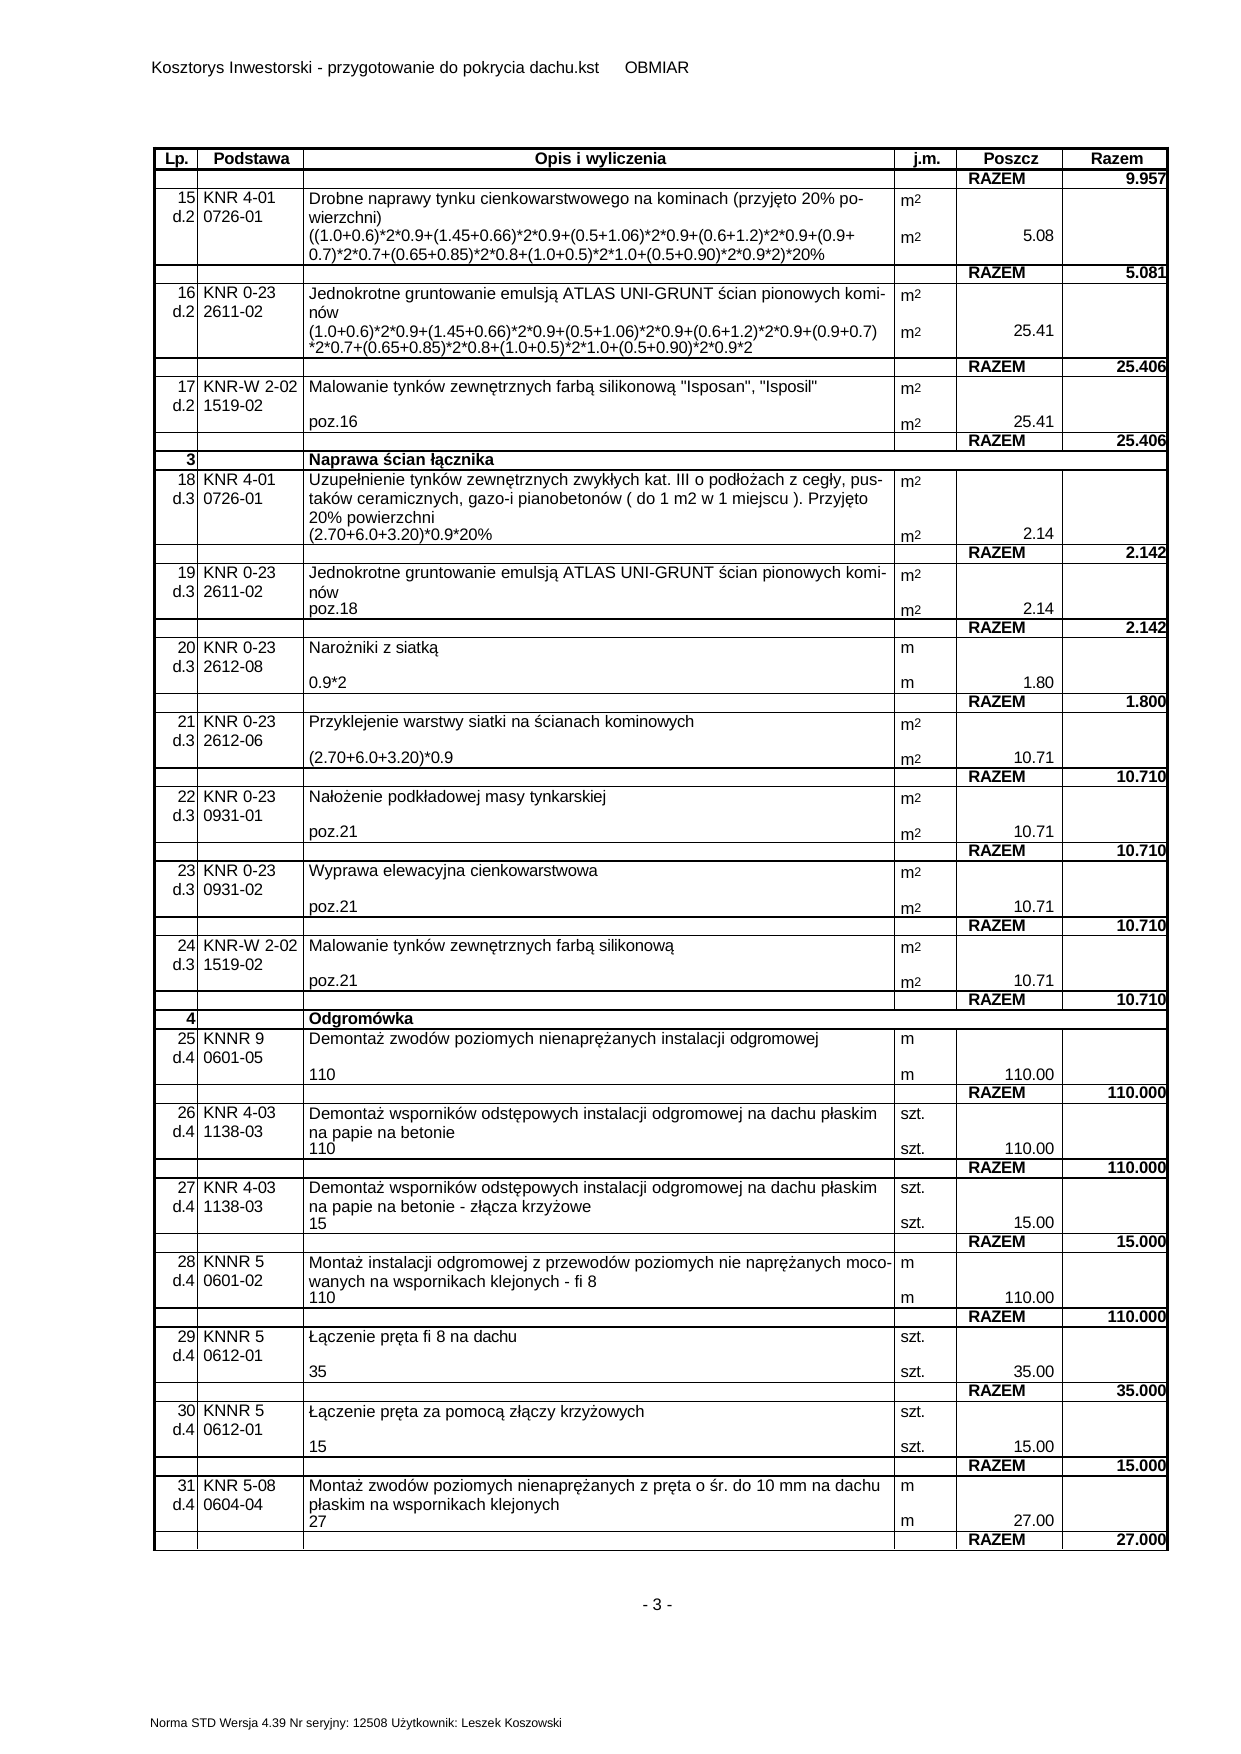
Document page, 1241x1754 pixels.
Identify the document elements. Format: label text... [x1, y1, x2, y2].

table_cell [156, 433, 197, 450]
table_header Razem [1063, 150, 1166, 168]
table_cell [1063, 936, 1166, 990]
table_cell szt. szt. [895, 1328, 956, 1382]
table_cell KNR 0-23 2612-08 [198, 638, 303, 692]
table_cell [156, 769, 197, 786]
table_cell KNR 0-23 2611-02 [198, 284, 303, 357]
table_cell m2 m2 [895, 471, 956, 543]
table_cell 17 d.2 [156, 377, 197, 431]
table_cell [156, 1085, 197, 1103]
table_cell Uzupełnienie tynków zewnętrznych zwykłych kat. III o podłożach z cegły, pus- taków ceramicznych, gazo-i pianobetonów ( do 1 m2 w 1 miejscu ). Przyjęto 20% powierzchni (2.70+6.0+3.20)*0.9*20% [304, 471, 894, 543]
table_cell [156, 1309, 197, 1326]
table_cell Łączenie pręta za pomocą złączy krzyżowych 15 [304, 1402, 894, 1456]
table_cell m m [895, 1253, 956, 1307]
table_cell [198, 769, 303, 786]
table_cell [895, 918, 956, 935]
table_cell [156, 266, 197, 283]
table_cell 110.000 [1063, 1160, 1166, 1177]
table_cell Montaż instalacji odgromowej z przewodów poziomych nie naprężanych moco- wanych na wspornikach klejonych - fi 8 110 [304, 1253, 894, 1307]
table_cell m m [895, 1030, 956, 1084]
table_cell [895, 1458, 956, 1475]
table_cell [304, 545, 894, 562]
table_cell Jednokrotne gruntowanie emulsją ATLAS UNI-GRUNT ścian pionowych komi- nów (1.0+0.6)*2*0.9+(1.45+0.66)*2*0.9+(0.5+1.06)*2*0.9+(0.6+1.2)*2*0.9+(0.9+0.7) *2*0.7+(0.65+0.85)*2*0.8+(1.0+0.5)*2*1.0+(0.5+0.90)*2*0.9*2 [304, 284, 894, 357]
table_cell [895, 359, 956, 376]
table_cell [1063, 638, 1166, 692]
table_cell [156, 620, 197, 637]
table_cell KNR-W 2-02 1519-02 [198, 936, 303, 990]
table_cell [198, 620, 303, 637]
table_cell [198, 1085, 303, 1103]
table_cell [304, 620, 894, 637]
table_cell [1063, 862, 1166, 916]
table_cell [156, 918, 197, 935]
table_cell [1063, 1328, 1166, 1382]
table_header Poszcz [957, 150, 1062, 168]
table_cell 15.00 [957, 1179, 1062, 1233]
table_cell m2 m2 [895, 189, 956, 264]
table_cell [1063, 1030, 1166, 1084]
table_cell RAZEM [957, 992, 1062, 1009]
table_cell 35.00 [957, 1328, 1062, 1382]
table_cell 10.71 [957, 713, 1062, 767]
table_cell Odgromówka [304, 1011, 1166, 1028]
table_cell Demontaż wsporników odstępowych instalacji odgromowej na dachu płaskim na papie na betonie - złącza krzyżowe 15 [304, 1179, 894, 1233]
table_cell 18 d.3 [156, 471, 197, 543]
table_cell [304, 694, 894, 711]
table_cell [1063, 564, 1166, 618]
table_cell [198, 452, 303, 469]
table_cell 110.000 [1063, 1309, 1166, 1326]
table_cell 29 d.4 [156, 1328, 197, 1382]
table_cell KNR 4-03 1138-03 [198, 1104, 303, 1158]
table_cell RAZEM [957, 266, 1062, 283]
table_cell 22 d.3 [156, 787, 197, 841]
table_cell Demontaż wsporników odstępowych instalacji odgromowej na dachu płaskim na papie na betonie 110 [304, 1104, 894, 1158]
table_cell KNR 0-23 2612-06 [198, 713, 303, 767]
table_cell m2 m2 [895, 787, 956, 841]
table_cell [895, 1383, 956, 1401]
table_cell RAZEM [957, 1160, 1062, 1177]
table_cell Jednokrotne gruntowanie emulsją ATLAS UNI-GRUNT ścian pionowych komi- nów poz.18 [304, 564, 894, 618]
table_cell [304, 1085, 894, 1103]
table_cell szt. szt. [895, 1179, 956, 1233]
table_cell 9.957 [1063, 171, 1166, 188]
table_cell [1063, 1104, 1166, 1158]
table_cell 5.081 [1063, 266, 1166, 283]
table_cell [198, 1383, 303, 1401]
table_cell Malowanie tynków zewnętrznych farbą silikonową poz.21 [304, 936, 894, 990]
table_cell [198, 1309, 303, 1326]
table_cell 27.000 [1063, 1532, 1166, 1549]
table_cell [1063, 1402, 1166, 1456]
table_cell 25.406 [1063, 359, 1166, 376]
table_cell 10.710 [1063, 769, 1166, 786]
table_cell 15.000 [1063, 1234, 1166, 1252]
table_cell [895, 1234, 956, 1252]
table_cell [895, 769, 956, 786]
table_cell 10.710 [1063, 918, 1166, 935]
table_cell 20 d.3 [156, 638, 197, 692]
table_cell 10.710 [1063, 843, 1166, 860]
table_cell 31 d.4 [156, 1477, 197, 1531]
table_cell [1063, 377, 1166, 431]
table_cell RAZEM [957, 843, 1062, 860]
table_cell [198, 266, 303, 283]
table_cell RAZEM [957, 171, 1062, 188]
table_cell 23 d.3 [156, 862, 197, 916]
table_cell 15.00 [957, 1402, 1062, 1456]
table_cell [304, 1532, 894, 1549]
table_cell RAZEM [957, 1085, 1062, 1103]
table_cell [304, 918, 894, 935]
table_cell 2.14 [957, 471, 1062, 543]
table_cell [304, 1160, 894, 1177]
table_cell Drobne naprawy tynku cienkowarstwowego na kominach (przyjęto 20% po- wierzchni) ((1.0+0.6)*2*0.9+(1.45+0.66)*2*0.9+(0.5+1.06)*2*0.9+(0.6+1.2)*2*0.9+(0.9+ 0.7)*2*0.7+(0.65+0.85)*2*0.8+(1.0+0.5)*2*1.0+(0.5+0.90)*2*0.9*2)*20% [304, 189, 894, 264]
table_cell [895, 992, 956, 1009]
table_cell [895, 1309, 956, 1326]
table_cell KNR 4-01 0726-01 [198, 471, 303, 543]
table_cell [304, 1383, 894, 1401]
table_cell [198, 694, 303, 711]
table_cell KNR 4-01 0726-01 [198, 189, 303, 264]
table_cell 24 d.3 [156, 936, 197, 990]
table_cell [198, 171, 303, 188]
table_cell [304, 1458, 894, 1475]
table_cell RAZEM [957, 918, 1062, 935]
table_cell [304, 1309, 894, 1326]
table_cell m2 m2 [895, 936, 956, 990]
table_cell 4 [156, 1011, 197, 1028]
table_cell [304, 1234, 894, 1252]
table_cell [156, 359, 197, 376]
table_cell [156, 1160, 197, 1177]
table_cell 35.000 [1063, 1383, 1166, 1401]
table_cell m2 m2 [895, 862, 956, 916]
table_cell [304, 769, 894, 786]
table_cell [1063, 1477, 1166, 1531]
table_cell RAZEM [957, 1309, 1062, 1326]
table_cell KNNR 5 0601-02 [198, 1253, 303, 1307]
table_cell RAZEM [957, 545, 1062, 562]
table_cell [895, 545, 956, 562]
table_cell Naprawa ścian łącznika [304, 452, 1166, 469]
table_cell 19 d.3 [156, 564, 197, 618]
table_cell [156, 992, 197, 1009]
table_cell [895, 171, 956, 188]
table_cell [895, 266, 956, 283]
table_cell [156, 1458, 197, 1475]
table_cell 26 d.4 [156, 1104, 197, 1158]
table_cell m m [895, 1477, 956, 1531]
table_cell 1.800 [1063, 694, 1166, 711]
table_cell 16 d.2 [156, 284, 197, 357]
table_cell [156, 694, 197, 711]
table_cell 10.71 [957, 862, 1062, 916]
table_cell [1063, 713, 1166, 767]
table_cell [198, 545, 303, 562]
table_cell [198, 1011, 303, 1028]
table_cell [156, 1234, 197, 1252]
table_cell [156, 1383, 197, 1401]
table_cell 25.41 [957, 377, 1062, 431]
table_cell [1063, 1179, 1166, 1233]
table_cell [198, 843, 303, 860]
table_header j.m. [895, 150, 956, 168]
table_cell [1063, 1253, 1166, 1307]
table_cell RAZEM [957, 359, 1062, 376]
table_cell [198, 1234, 303, 1252]
table_cell 30 d.4 [156, 1402, 197, 1456]
table_cell 110.00 [957, 1253, 1062, 1307]
table_cell 10.710 [1063, 992, 1166, 1009]
table_cell m2 m2 [895, 377, 956, 431]
table_cell 27.00 [957, 1477, 1062, 1531]
table_cell 110.00 [957, 1030, 1062, 1084]
table_cell 1.80 [957, 638, 1062, 692]
table_cell [1063, 471, 1166, 543]
table_cell Nałożenie podkładowej masy tynkarskiej poz.21 [304, 787, 894, 841]
table_cell KNNR 5 0612-01 [198, 1328, 303, 1382]
table_cell [198, 1160, 303, 1177]
table_cell [156, 1532, 197, 1549]
table_cell RAZEM [957, 433, 1062, 450]
table_cell m2 m2 [895, 284, 956, 357]
table_cell RAZEM [957, 694, 1062, 711]
table_cell [895, 620, 956, 637]
table_cell [198, 359, 303, 376]
table_cell [198, 918, 303, 935]
table_cell Przyklejenie warstwy siatki na ścianach kominowych (2.70+6.0+3.20)*0.9 [304, 713, 894, 767]
table_cell m m [895, 638, 956, 692]
table_cell [198, 433, 303, 450]
table_cell 10.71 [957, 936, 1062, 990]
table_header Opis i wyliczenia [304, 150, 894, 168]
table_cell Narożniki z siatką 0.9*2 [304, 638, 894, 692]
table_cell RAZEM [957, 1383, 1062, 1401]
table_header Podstawa [198, 150, 303, 168]
table_cell 25.41 [957, 284, 1062, 357]
table_cell 2.142 [1063, 620, 1166, 637]
table_cell Montaż zwodów poziomych nienaprężanych z pręta o śr. do 10 mm na dachu płaskim na wspornikach klejonych 27 [304, 1477, 894, 1531]
table_cell RAZEM [957, 1532, 1062, 1549]
table_cell [198, 992, 303, 1009]
table_cell Demontaż zwodów poziomych nienaprężanych instalacji odgromowej 110 [304, 1030, 894, 1084]
table_cell Malowanie tynków zewnętrznych farbą silikonową "Isposan", "Isposil" poz.16 [304, 377, 894, 431]
table_cell [304, 359, 894, 376]
table_cell RAZEM [957, 769, 1062, 786]
table_cell [156, 545, 197, 562]
table_cell 25 d.4 [156, 1030, 197, 1084]
table_cell RAZEM [957, 620, 1062, 637]
table_cell [198, 1458, 303, 1475]
text - 3 - [213, 1595, 1103, 1614]
table_cell 110.000 [1063, 1085, 1166, 1103]
table_cell [156, 171, 197, 188]
table_cell [895, 1532, 956, 1549]
table_cell 2.142 [1063, 545, 1166, 562]
table_cell [1063, 787, 1166, 841]
table_cell 21 d.3 [156, 713, 197, 767]
table_cell m2 m2 [895, 564, 956, 618]
table_header Lp. [156, 150, 197, 168]
table_cell 5.08 [957, 189, 1062, 264]
table_cell [304, 171, 894, 188]
table_cell Łączenie pręta fi 8 na dachu 35 [304, 1328, 894, 1382]
table_cell szt. szt. [895, 1104, 956, 1158]
table_cell KNR 5-08 0604-04 [198, 1477, 303, 1531]
table_cell KNNR 9 0601-05 [198, 1030, 303, 1084]
table_cell RAZEM [957, 1458, 1062, 1475]
table_cell 15.000 [1063, 1458, 1166, 1475]
table_cell [304, 266, 894, 283]
table_cell [156, 843, 197, 860]
table_cell [304, 843, 894, 860]
table_cell [895, 1160, 956, 1177]
table_cell KNR-W 2-02 1519-02 [198, 377, 303, 431]
table_cell [304, 433, 894, 450]
table_cell 28 d.4 [156, 1253, 197, 1307]
table_cell [895, 433, 956, 450]
table_cell 10.71 [957, 787, 1062, 841]
table_cell m2 m2 [895, 713, 956, 767]
table_cell 110.00 [957, 1104, 1062, 1158]
table_cell [895, 843, 956, 860]
table_cell KNNR 5 0612-01 [198, 1402, 303, 1456]
table_cell 3 [156, 452, 197, 469]
table_cell [1063, 189, 1166, 264]
table_cell [895, 694, 956, 711]
table_cell KNR 4-03 1138-03 [198, 1179, 303, 1233]
table_cell [304, 992, 894, 1009]
table_cell szt. szt. [895, 1402, 956, 1456]
table_cell 25.406 [1063, 433, 1166, 450]
table_cell 15 d.2 [156, 189, 197, 264]
table_cell KNR 0-23 0931-01 [198, 787, 303, 841]
table_cell [1063, 284, 1166, 357]
table_cell [198, 1532, 303, 1549]
table_cell Wyprawa elewacyjna cienkowarstwowa poz.21 [304, 862, 894, 916]
table_cell KNR 0-23 0931-02 [198, 862, 303, 916]
table_cell KNR 0-23 2611-02 [198, 564, 303, 618]
table_cell [895, 1085, 956, 1103]
table_cell 2.14 [957, 564, 1062, 618]
table_cell 27 d.4 [156, 1179, 197, 1233]
table_cell RAZEM [957, 1234, 1062, 1252]
